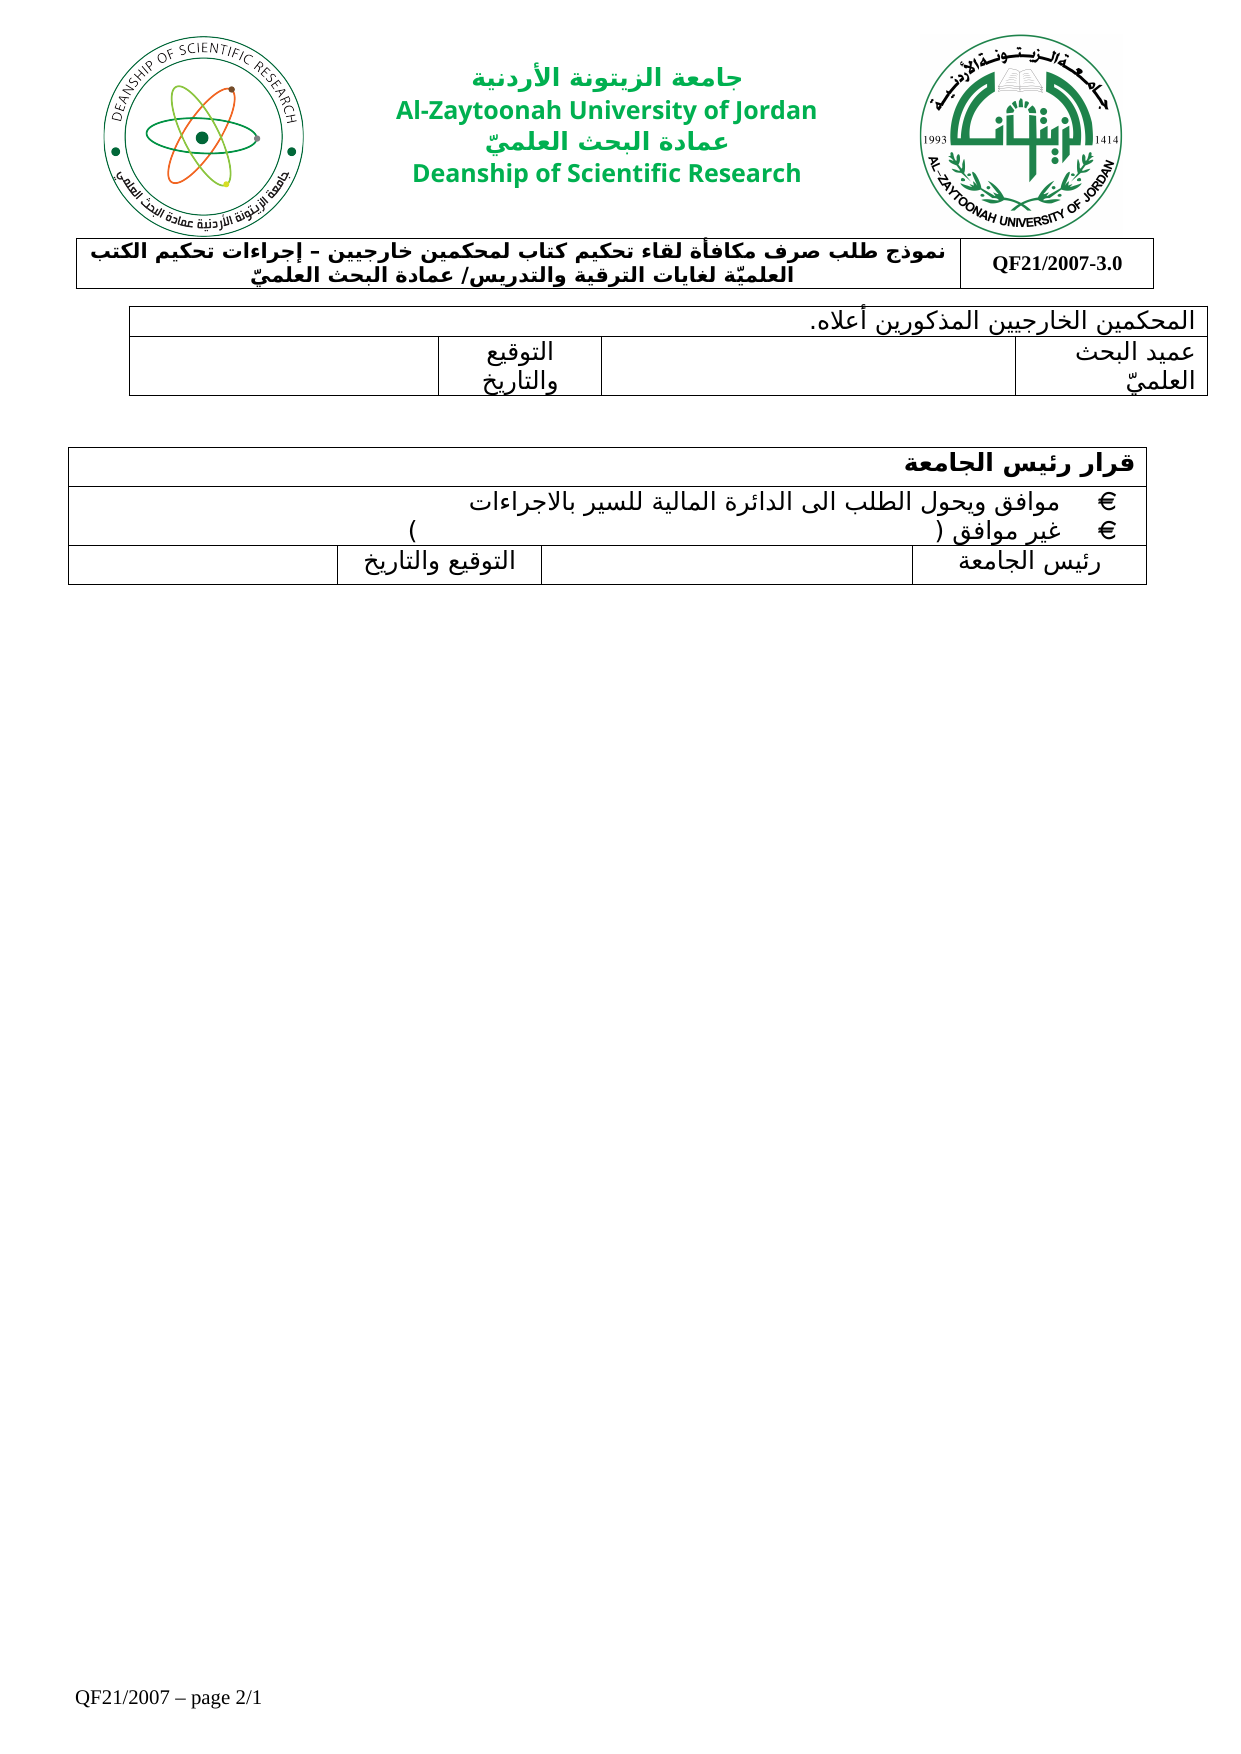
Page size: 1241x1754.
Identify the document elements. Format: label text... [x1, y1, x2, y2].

table_cell التوقيع والتاريخ [338, 546, 541, 584]
table_cell الموافقة على صرف مكافأة مقدارها (250) دينار أردني من مخصصات البحث العلميّ لكل من المحكمين الخارجيين المذكورين أعلاه. [130, 307, 1207, 336]
picture [919, 34, 1123, 238]
table_cell موافق ويحول الطلب الى الدائرة المالية للسير بالاجراءات غير موافق ( ) [69, 487, 1146, 545]
table_cell [542, 546, 912, 584]
table_cell عميد البحث العلميّ [1016, 337, 1207, 395]
table_header قرار رئيس الجامعة [69, 448, 1146, 486]
table_cell رئيس الجامعة [913, 546, 1146, 584]
table_cell التوقيع والتاريخ [439, 337, 601, 395]
table_cell [69, 546, 337, 584]
picture [103, 36, 304, 237]
table_cell [602, 337, 1015, 395]
table_cell [130, 337, 438, 395]
